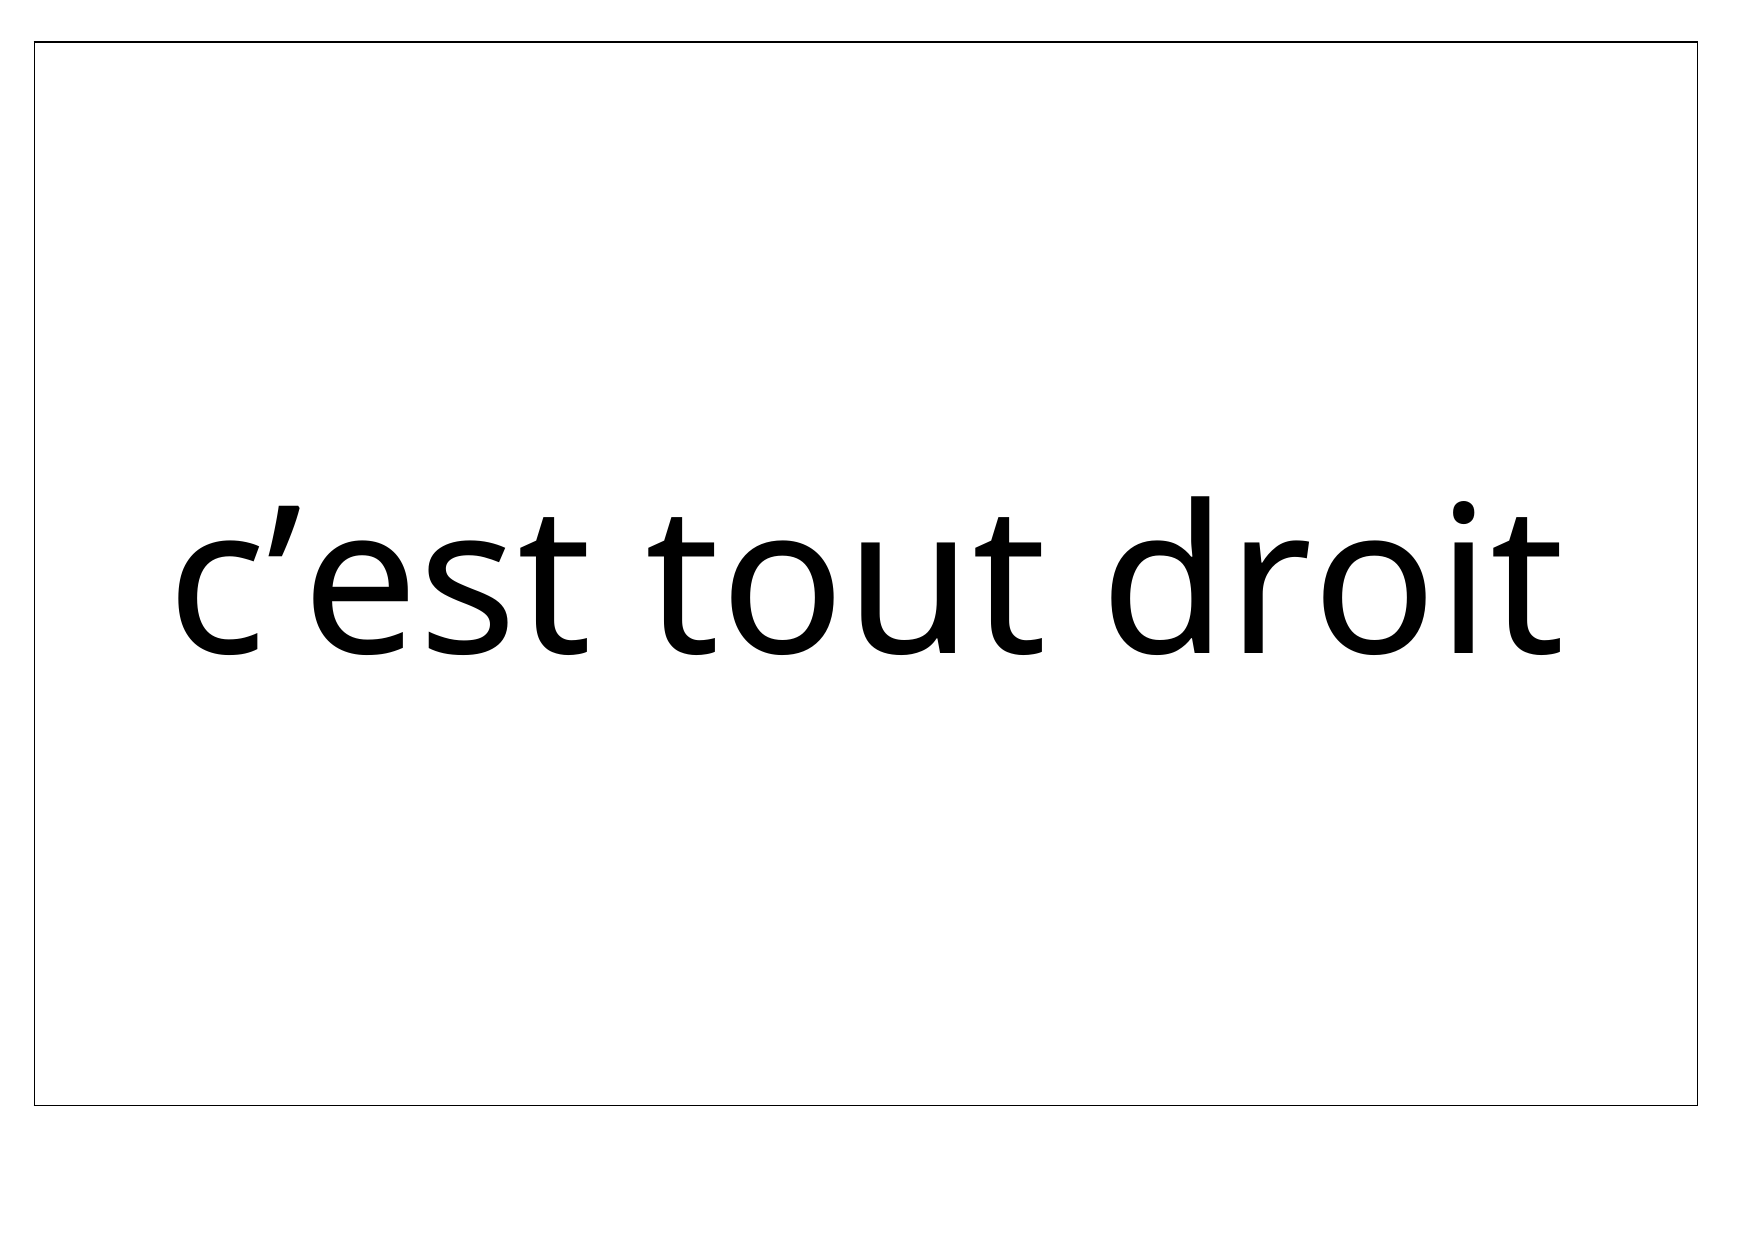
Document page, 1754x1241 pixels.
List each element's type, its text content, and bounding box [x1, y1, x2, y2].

table_cell c’est tout droit [35, 43, 1697, 1104]
